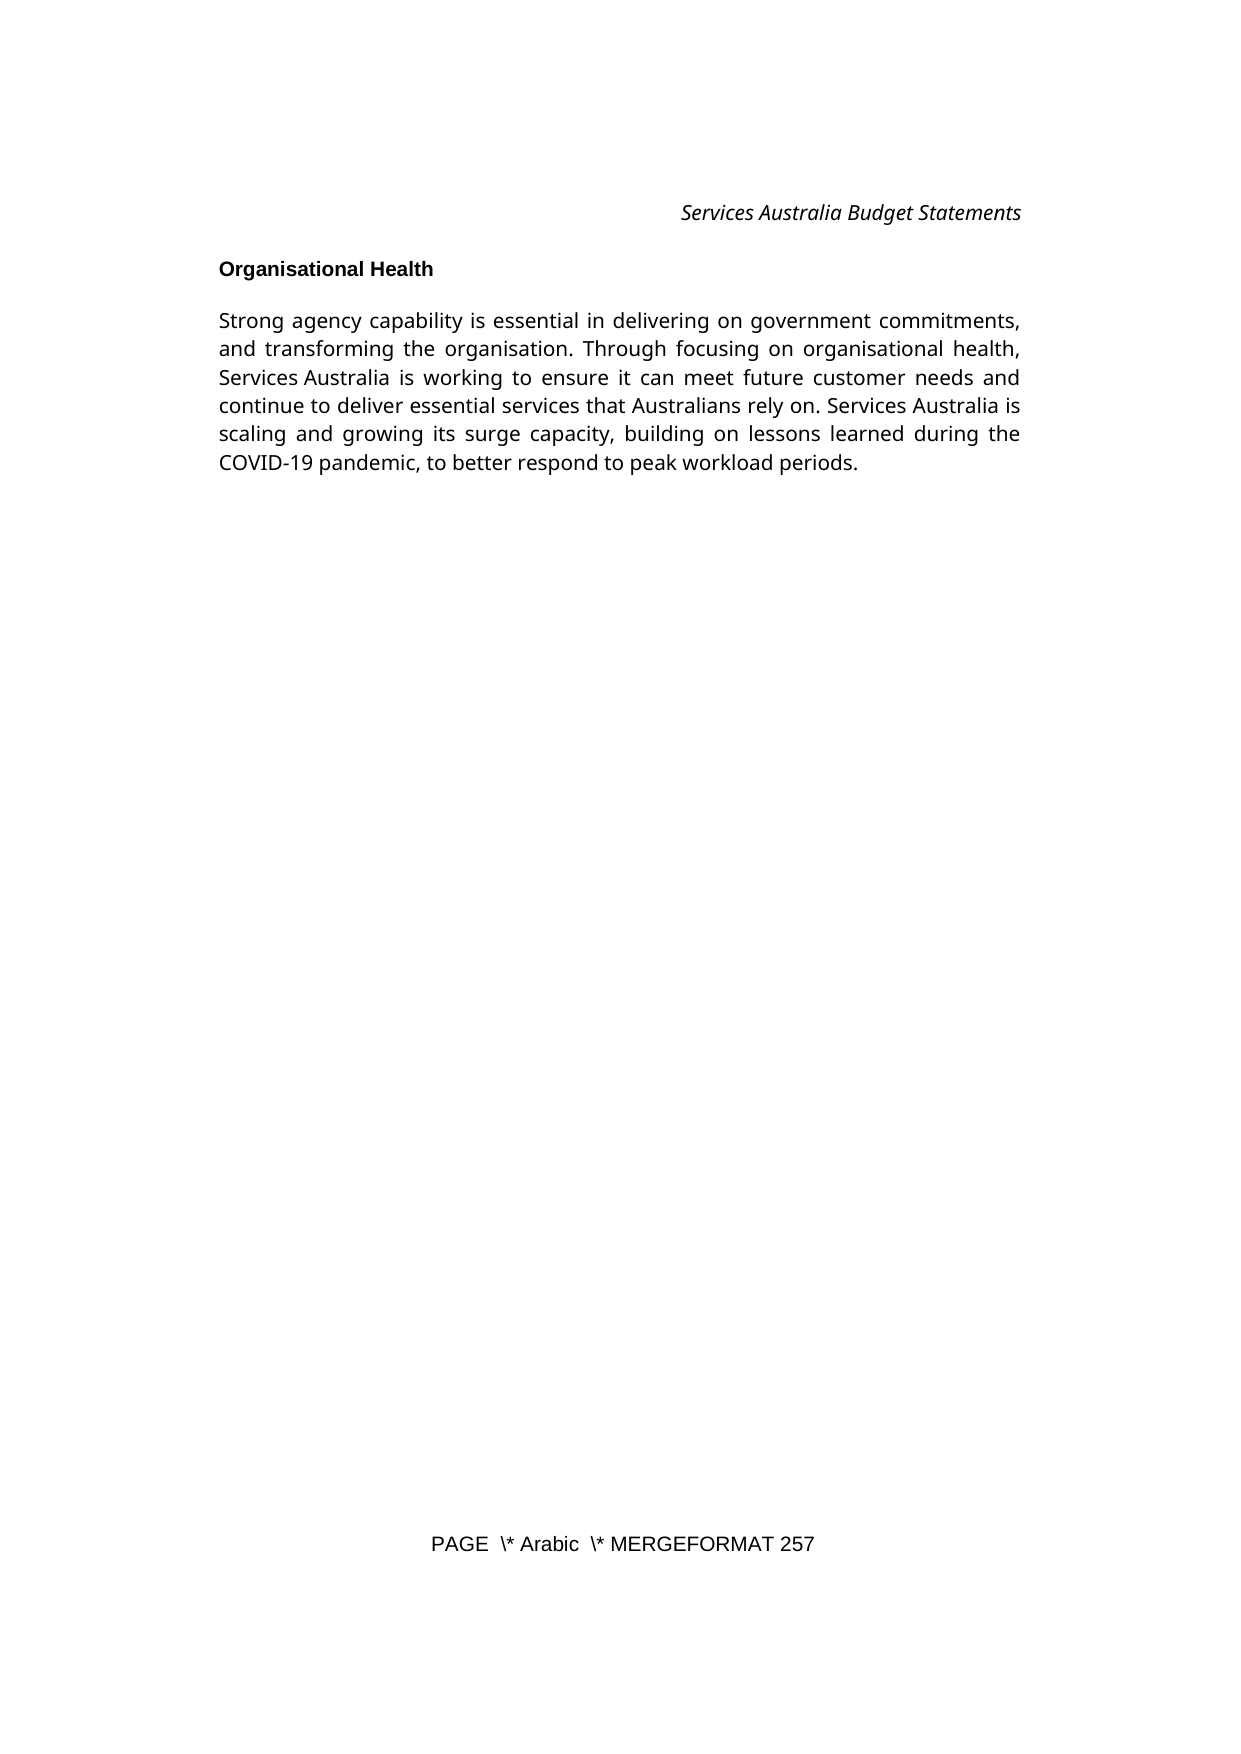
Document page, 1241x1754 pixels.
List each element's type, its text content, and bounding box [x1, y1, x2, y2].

text Strong agency capability is essential in delivering on government commitments, and transforming the organisation. Through focusing on organisational health, Services Australia is working to ensure it can meet future customer needs and continue to deliver essential services that Australians rely on. Services Australia is scaling and growing its surge capacity, building on lessons learned during the COVID-19 pandemic, to better respond to peak workload periods. [218, 306, 1022, 476]
text Organisational Health [218, 257, 1022, 281]
